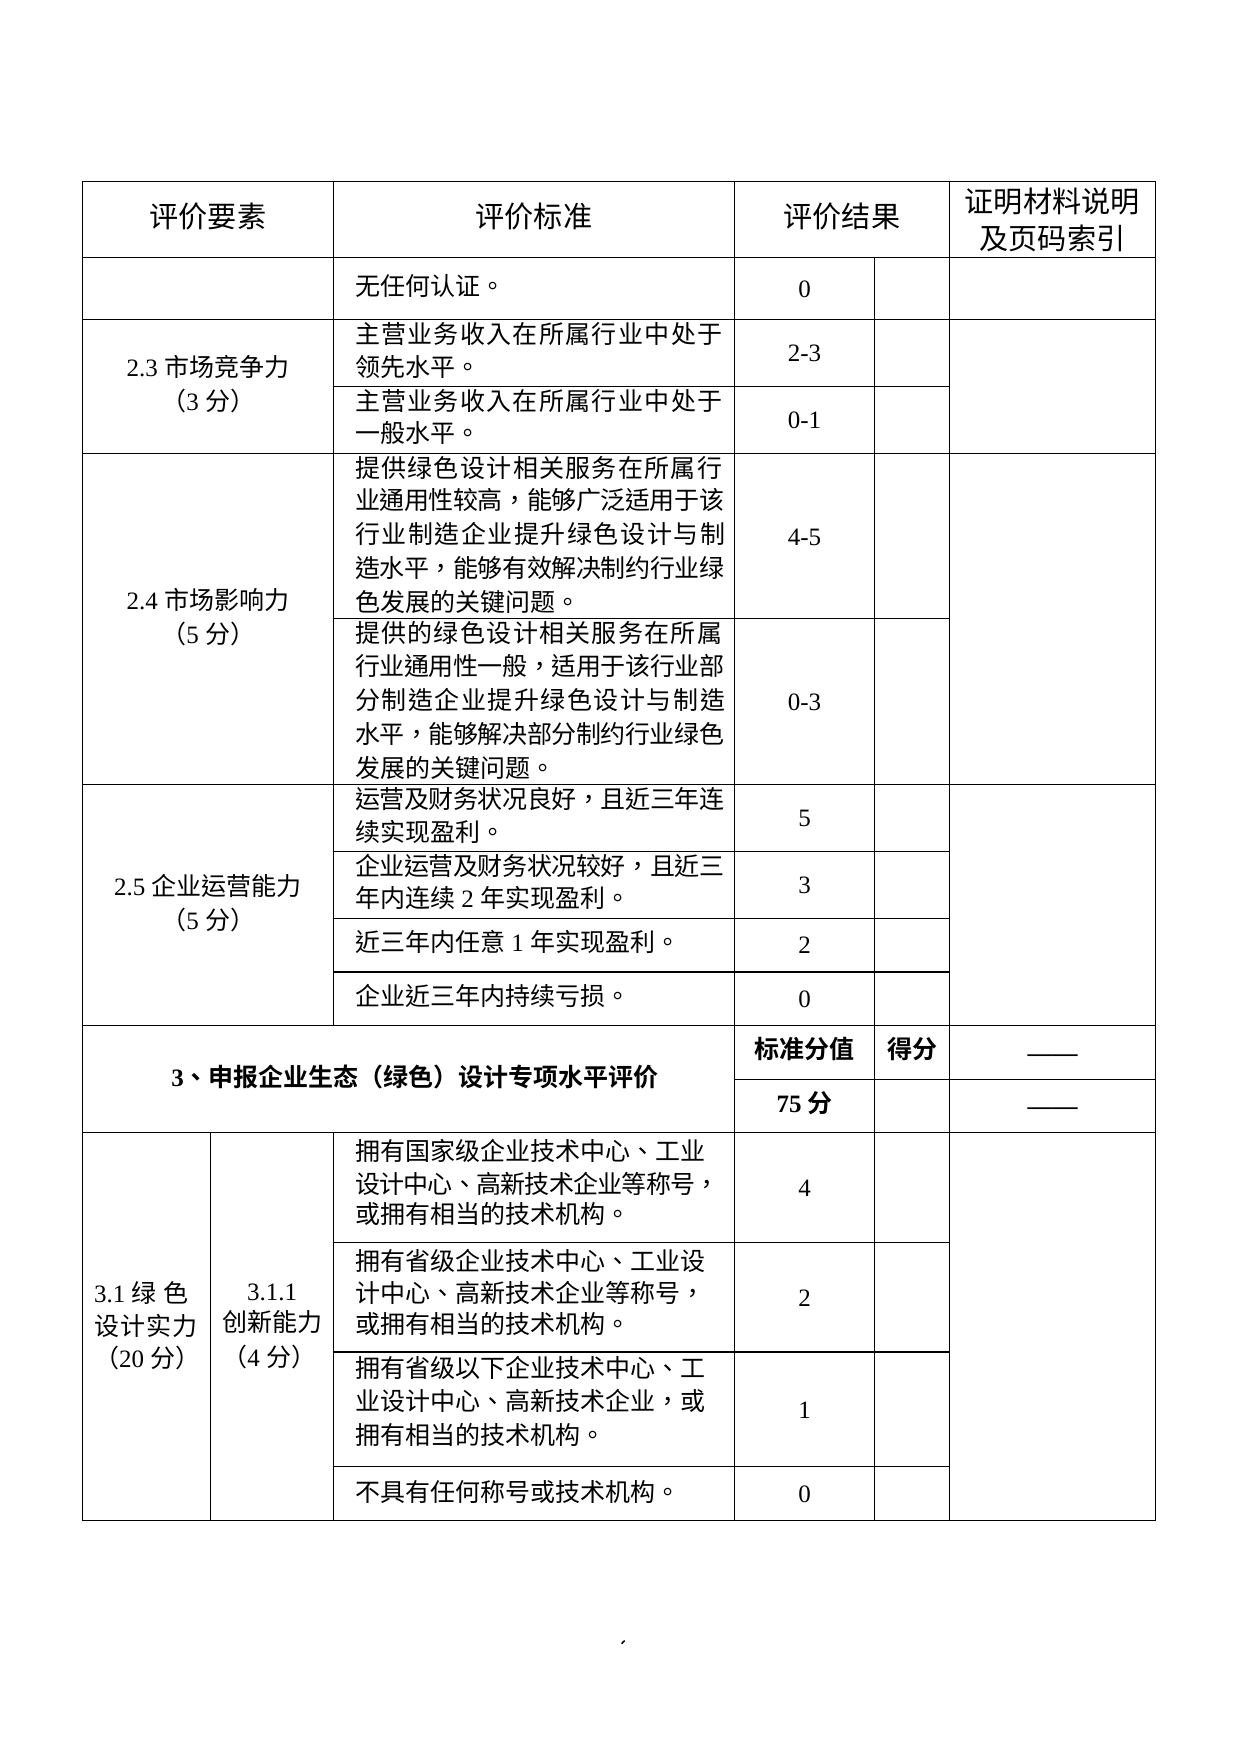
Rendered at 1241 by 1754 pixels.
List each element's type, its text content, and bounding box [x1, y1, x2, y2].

table_header 评价标准 [334, 182, 734, 257]
table_cell [875, 1467, 949, 1519]
table_cell [875, 973, 949, 1025]
table_cell [875, 1243, 949, 1351]
table_cell 0-1 [735, 387, 874, 453]
table_cell [83, 258, 333, 319]
table_cell 2 [735, 1243, 874, 1351]
table_cell —— [950, 1080, 1155, 1132]
table_cell 拥有省级以下企业技术中心、工 业设计中心、高新技术企业，或 拥有相当的技术机构。 [334, 1353, 734, 1466]
table_cell 2.3 市场竞争力 （3 分） [83, 320, 333, 453]
table_cell 拥有省级企业技术中心、工业设 计中心、高新技术企业等称号， 或拥有相当的技术机构。 [334, 1243, 734, 1351]
table_cell 0 [735, 258, 874, 319]
table_cell [875, 454, 949, 618]
table_cell 1 [735, 1353, 874, 1466]
table_header 证明材料说明 及页码索引 [950, 182, 1155, 257]
table_cell 3 [735, 852, 874, 918]
table_cell [875, 1133, 949, 1242]
table_cell [950, 454, 1155, 784]
table_cell 提供的绿色设计相关服务在所属 行业通用性一般，适用于该行业部 分制造企业提升绿色设计与制造 水平，能够解决部分制约行业绿色 发展的关键问题。 [334, 619, 734, 784]
table_cell 无任何认证。 [334, 258, 734, 319]
table_cell [875, 852, 949, 918]
table_cell [950, 785, 1155, 1025]
table_cell 运营及财务状况良好，且近三年连 续实现盈利。 [334, 785, 734, 851]
table_cell 0 [735, 1467, 874, 1519]
table_cell 主营业务收入在所属行业中处于 领先水平。 [334, 320, 734, 386]
table_cell 3.1.1 创新能力 （4 分） [211, 1133, 333, 1519]
table_cell 3、申报企业生态（绿色）设计专项水平评价 [83, 1026, 734, 1132]
table_cell [875, 919, 949, 971]
table_cell 3.1 绿 色 设计实力 （20 分） [83, 1133, 210, 1519]
table_cell [875, 320, 949, 386]
table_cell —— [950, 1026, 1155, 1079]
table_cell 0 [735, 973, 874, 1025]
table_cell [950, 258, 1155, 319]
table_cell 4 [735, 1133, 874, 1242]
table_header 评价结果 [735, 182, 949, 257]
table_cell [875, 619, 949, 784]
table_cell [950, 320, 1155, 453]
table_cell [875, 258, 949, 319]
table_cell [875, 785, 949, 851]
table_cell 拥有国家级企业技术中心、工业 设计中心、高新技术企业等称号， 或拥有相当的技术机构。 [334, 1133, 734, 1242]
table_cell 5 [735, 785, 874, 851]
table_cell 主营业务收入在所属行业中处于 一般水平。 [334, 387, 734, 453]
table_cell 0-3 [735, 619, 874, 784]
table_cell 不具有任何称号或技术机构。 [334, 1467, 734, 1519]
table_cell 标准分值 [735, 1026, 874, 1079]
table_cell 2.4 市场影响力 （5 分） [83, 454, 333, 784]
table_cell 2-3 [735, 320, 874, 386]
table_cell 2 [735, 919, 874, 971]
table_cell [875, 1353, 949, 1466]
table_cell [875, 387, 949, 453]
table_cell 提供绿色设计相关服务在所属行 业通用性较高，能够广泛适用于该 行业制造企业提升绿色设计与制 造水平，能够有效解决制约行业绿 色发展的关键问题。 [334, 454, 734, 618]
table_cell 4-5 [735, 454, 874, 618]
table_header 评价要素 [83, 182, 333, 257]
table_cell 2.5 企业运营能力 （5 分） [83, 785, 333, 1025]
table_cell 得分 [875, 1026, 949, 1079]
table_cell [950, 1133, 1155, 1519]
table_cell 企业运营及财务状况较好，且近三 年内连续 2 年实现盈利。 [334, 852, 734, 918]
table_cell 近三年内任意 1 年实现盈利。 [334, 919, 734, 971]
table_cell 75 分 [735, 1080, 874, 1132]
table_cell 企业近三年内持续亏损。 [334, 973, 734, 1025]
table_cell [875, 1080, 949, 1132]
